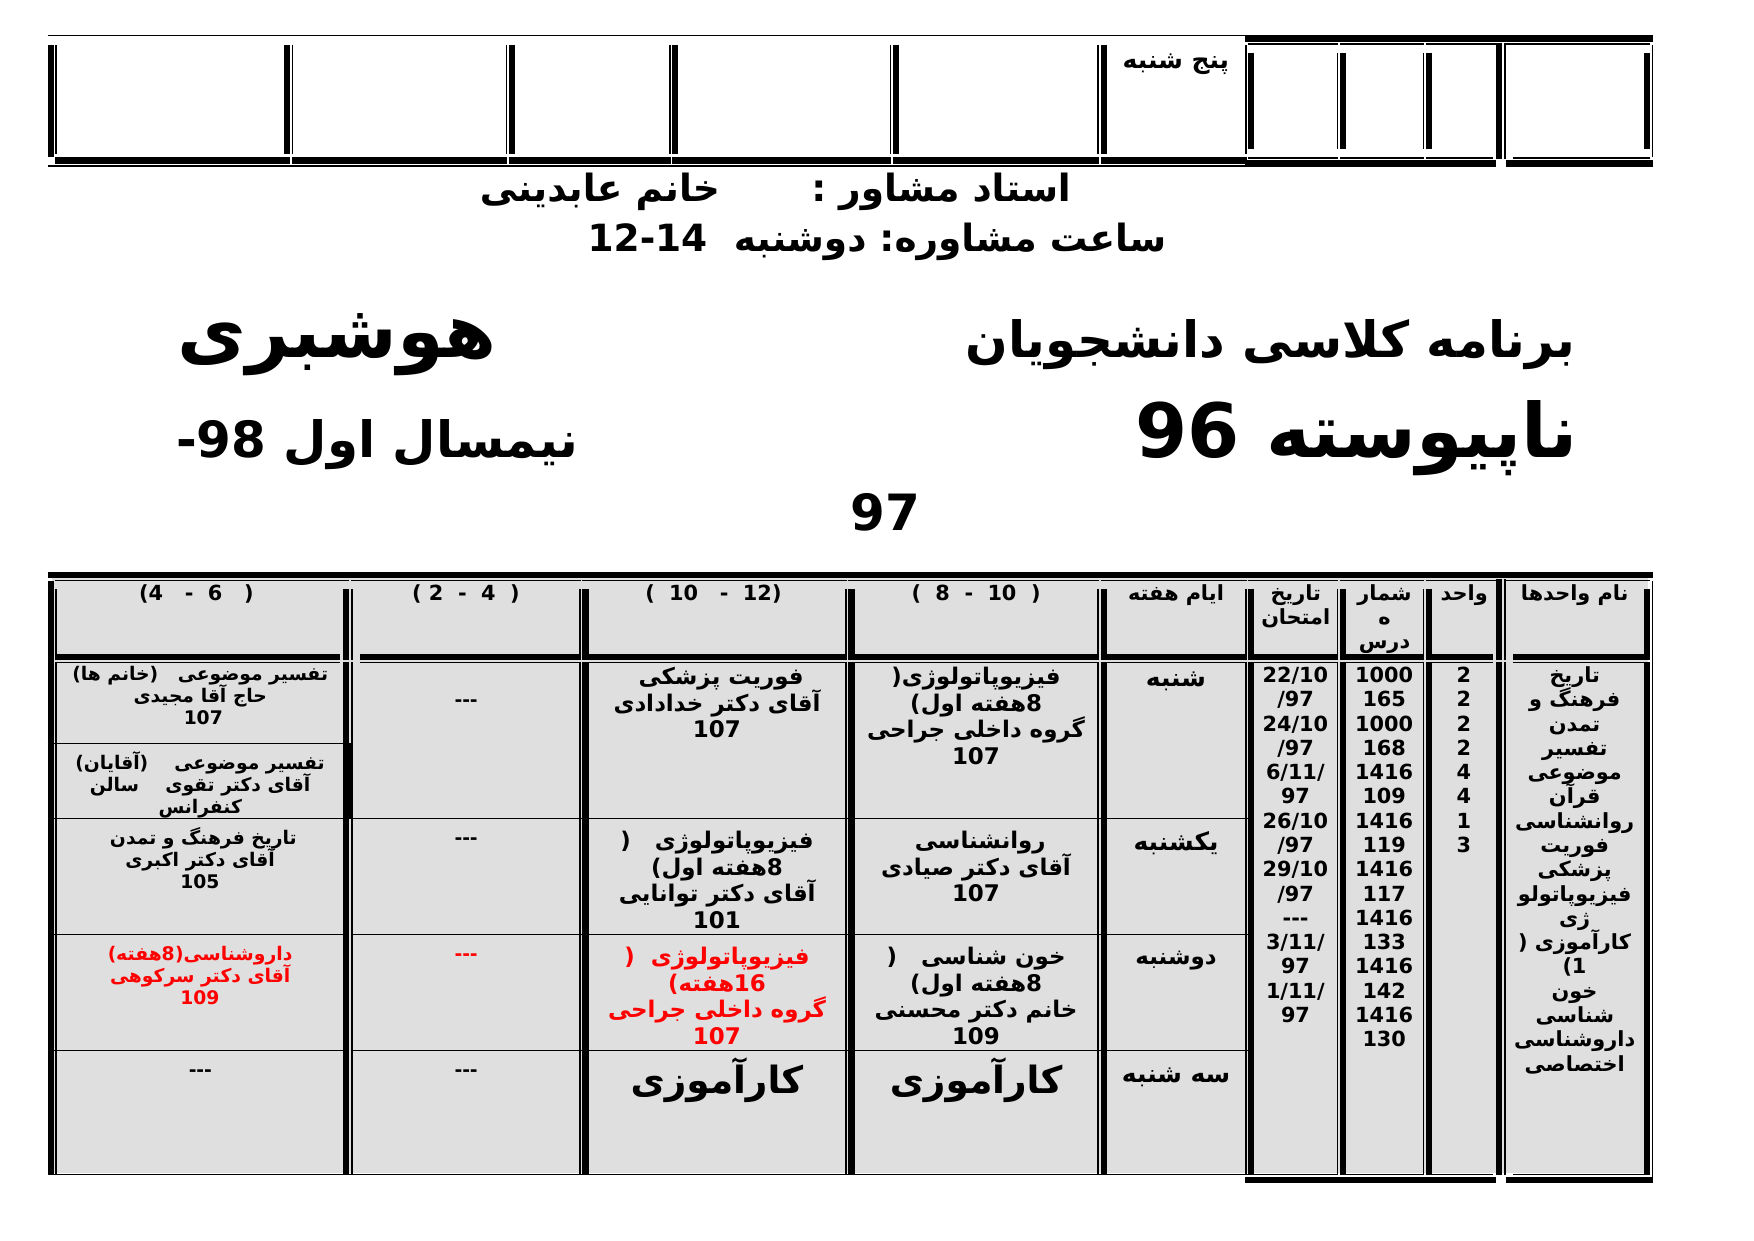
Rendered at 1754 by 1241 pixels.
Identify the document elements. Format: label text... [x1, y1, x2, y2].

table_cell [289, 36, 510, 157]
table_cell --- [57, 1051, 343, 1173]
table_cell [52, 36, 289, 157]
table_cell فوریت پزشکی آقای دکتر خدادادی 107 [589, 663, 845, 818]
table_header ( 4 - 2 ) [348, 578, 584, 654]
table_header تاریخ امتحان [1250, 578, 1341, 654]
text برنامه کلاسی دانشجویان هوشبری ناپیوسته 96 نیمسال اول 98-97 [150, 288, 1604, 542]
table_cell --- [348, 654, 584, 818]
table_cell فیزیوپاتولوژی (8هفته اول) آقای دکتر توانایی 101 [589, 819, 845, 934]
table_header ( 10 - 8 ) [850, 578, 1102, 654]
table_cell کارآموزی [589, 1051, 845, 1173]
table_header نام واحدها [1506, 581, 1648, 654]
table_cell یکشنبه [1107, 819, 1245, 934]
table_cell کارآموزی [855, 1051, 1097, 1173]
table_cell تفسیر موضوعی (خانم ها) حاج آقا مجیدی 107 [54, 654, 348, 743]
table_header واحد [1427, 581, 1496, 654]
table_cell دوشنبه [1107, 935, 1245, 1050]
table_header شماره درس [1341, 578, 1427, 654]
table_cell تاریخ فرهنگ و تمدن تفسیر موضوعی قرآن روانشناسی فوریت پزشکی فیزیوپاتولوژی کارآموزی (1) خون شناسی داروشناسی اختصاصی [1501, 654, 1648, 1173]
table_cell سه شنبه [1107, 1051, 1245, 1173]
table_header (12 - 10 ) [584, 578, 850, 654]
table_cell --- [353, 935, 579, 1050]
table_cell روانشناسی آقای دکتر صیادی 107 [855, 819, 1097, 934]
table_cell 2 2 2 2 4 4 1 3 [1427, 654, 1501, 1173]
table_cell شنبه [1107, 663, 1245, 818]
table_header ایام هفته [1102, 578, 1250, 654]
table_cell [894, 36, 1102, 157]
table_cell فیزیوپاتولوژی (16هفته) گروه داخلی جراحی 107 [589, 935, 845, 1050]
table_cell تاریخ فرهنگ و تمدن آقای دکتر اکبری 105 [57, 819, 343, 934]
table_cell پنج شنبه [1102, 36, 1250, 157]
table_cell [674, 36, 894, 157]
table_cell فیزیوپاتولوژی(8هفته اول) گروه داخلی جراحی 107 [855, 663, 1097, 818]
table_cell خون شناسی (8هفته اول) خانم دکتر محسنی 109 [855, 935, 1097, 1050]
text استاد مشاور : خانم عابدینی ساعت مشاوره: دوشنبه 14-12 [150, 167, 1604, 260]
table_cell 1000165 1000168 1416109 1416119 1416117 1416133 1416142 1416130 [1346, 663, 1423, 1173]
table_cell تفسیر موضوعی (آقایان) آقای دکتر تقوی سالن کنفرانس [57, 744, 343, 818]
table_cell 22/10/97 24/10/97 6/11/97 26/10/97 29/10/97 --- 3/11/97 1/11/97 [1254, 663, 1337, 1173]
table_cell --- [353, 819, 579, 934]
table_cell --- [353, 1051, 579, 1173]
table_header ( 6 - 4) [52, 578, 348, 654]
table_cell [510, 36, 674, 157]
table_cell داروشناسی(8هفته) آقای دکتر سرکوهی 109 [57, 935, 343, 1050]
